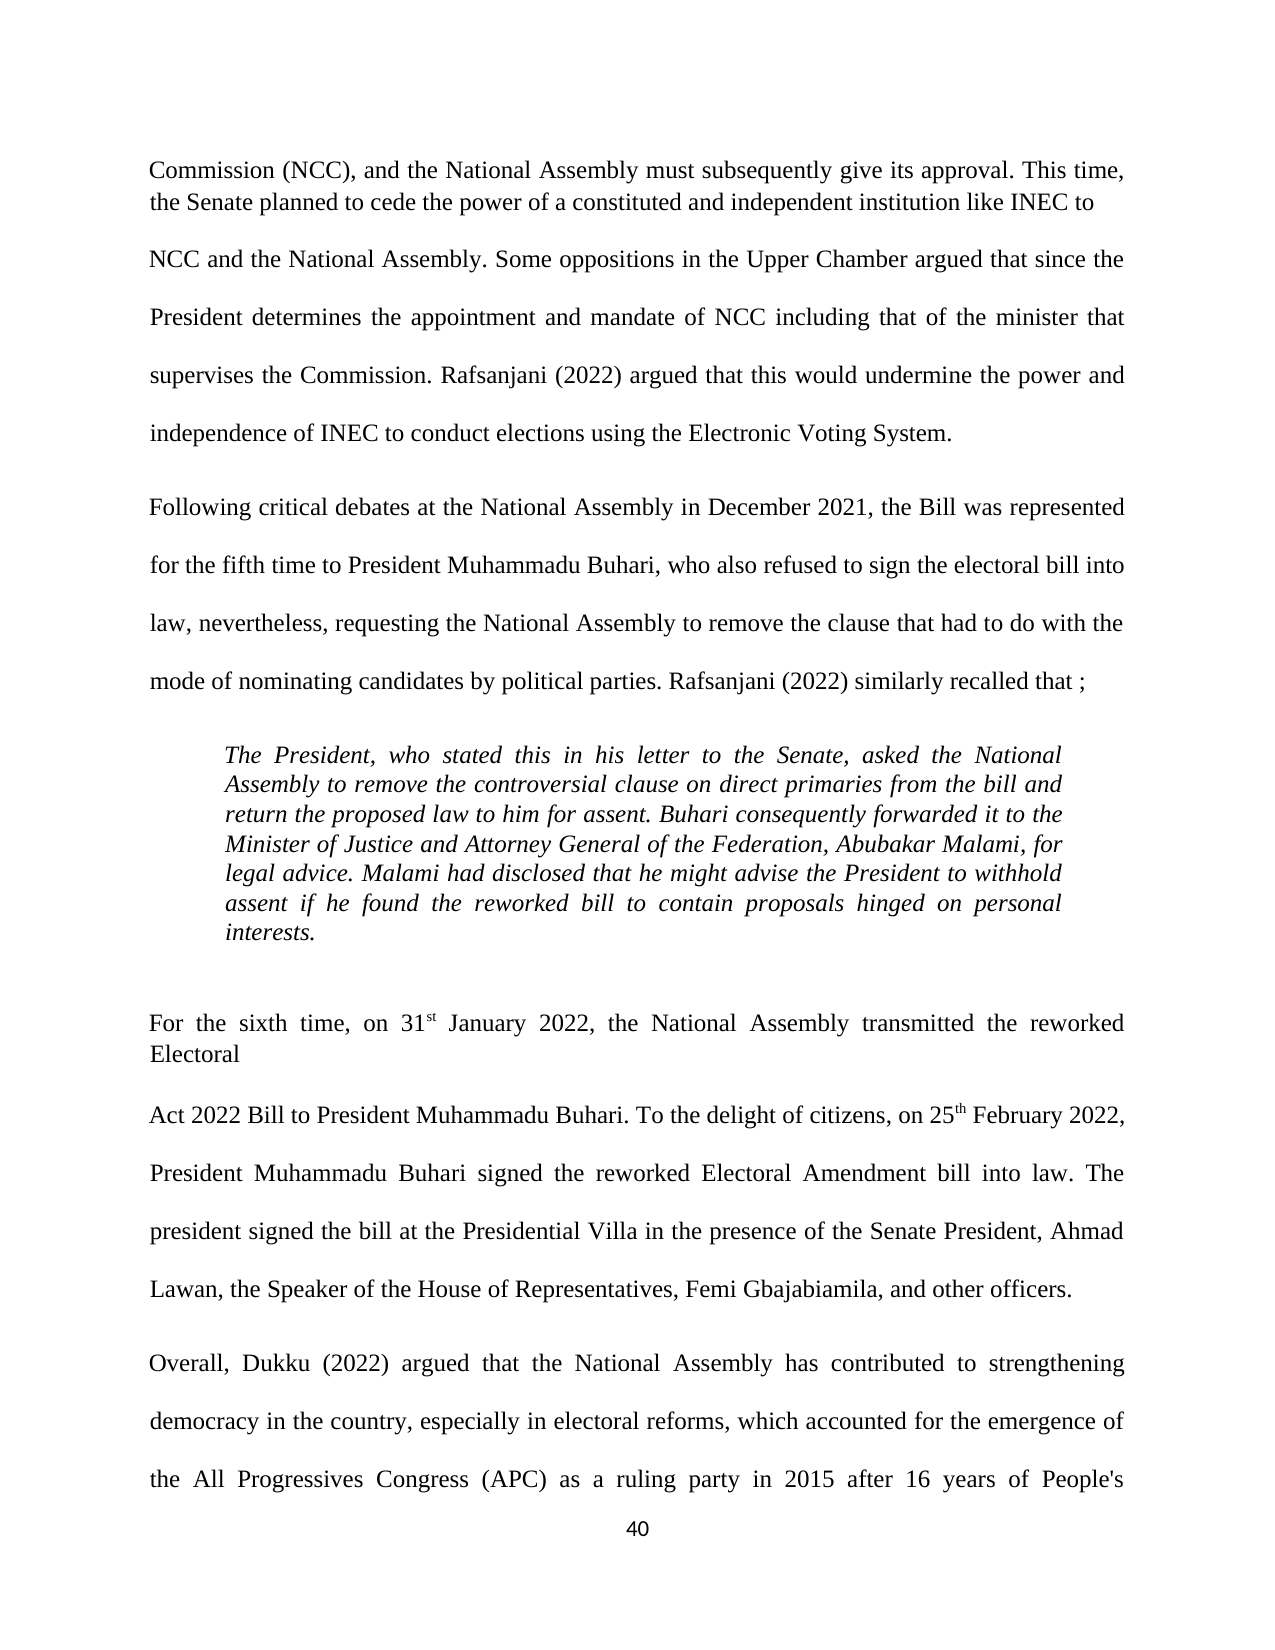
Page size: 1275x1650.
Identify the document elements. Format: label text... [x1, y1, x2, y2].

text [148, 1348, 1125, 1492]
text Commission (NCC), and the National Assembly must subsequently give its approval. This time, the Senate planned to cede the power of a constituted and independent institution like INEC to [148, 156, 1125, 215]
text Following critical debates at the National Assembly in December 2021, the Bill was represented for the fifth time to President Muhammadu Buhari, who also refused to sign the electoral bill into law, nevertheless, requesting the National Assembly to remove the clause that had to do with the mode of nominating candidates by political parties. Rafsanjani (2022) similarly recalled that ; [148, 492, 1125, 695]
text Act 2022 Bill to President Muhammadu Buhari. To the delight of citizens, on 25th February 2022, President Muhammadu Buhari signed the reworked Electoral Amendment bill into law. The president signed the bill at the Presidential Villa in the presence of the Senate President, Ahmad Lawan, the Speaker of the House of Representatives, Femi Gbajabiamila, and other officers. [148, 1100, 1125, 1302]
text For the sixth time, on 31st January 2022, the National Assembly transmitted the reworked Electoral [148, 1008, 1125, 1067]
text The President, who stated this in his letter to the Senate, asked the National Assembly to remove the controversial clause on direct primaries from the bill and return the proposed law to him for assent. Buhari consequently forwarded it to the Minister of Justice and Attorney General of the Federation, Abubakar Malami, for legal advice. Malami had disclosed that he might advise the President to withhold assent if he found the reworked bill to contain proposals hinged on personal interests. [224, 740, 1066, 946]
text NCC and the National Assembly. Some oppositions in the Upper Chamber argued that since the President determines the appointment and mandate of NCC including that of the minister that supervises the Commission. Rafsanjani (2022) argued that this would undermine the power and independence of INEC to conduct elections using the Electronic Voting System. [148, 244, 1125, 447]
